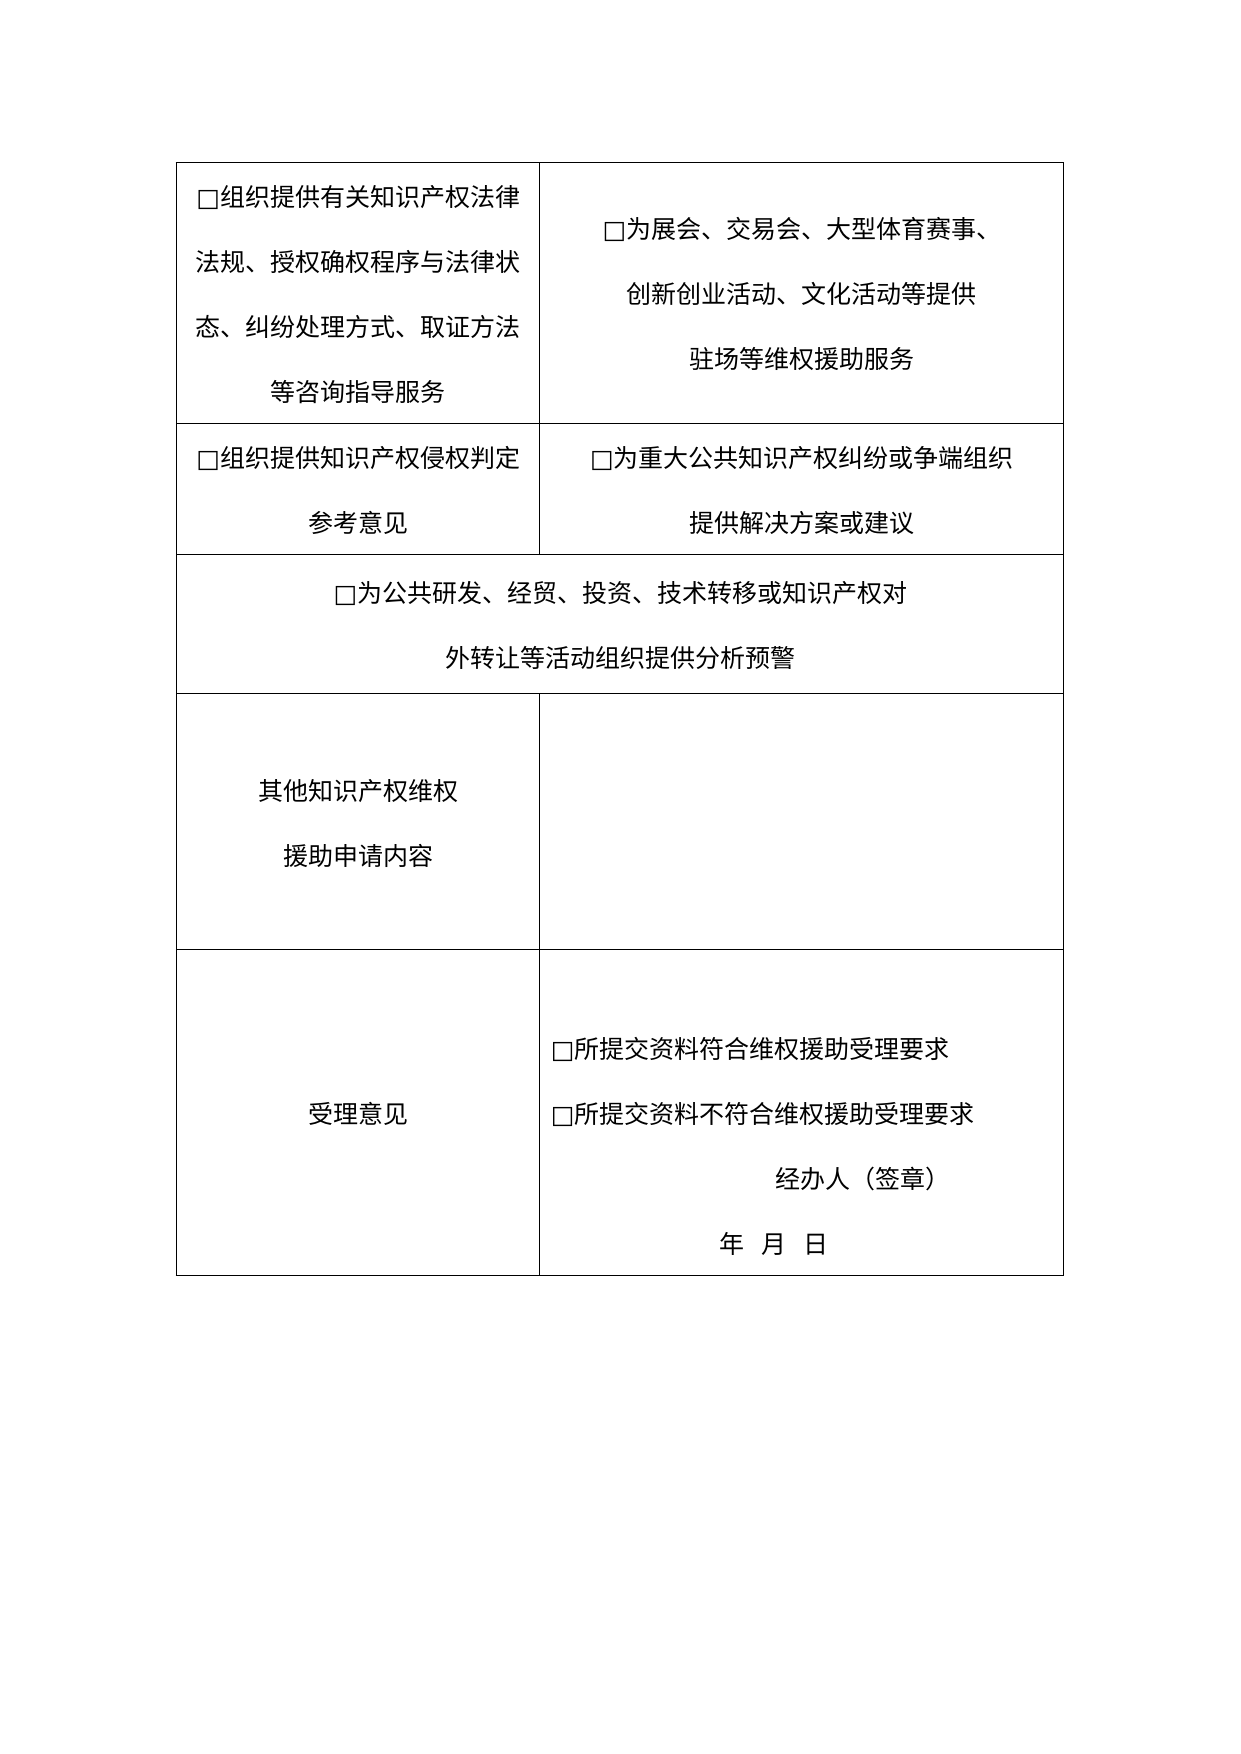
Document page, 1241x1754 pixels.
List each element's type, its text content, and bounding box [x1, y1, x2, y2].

table_cell [540, 694, 1063, 949]
table_cell □为重大公共知识产权纠纷或争端组织 提供解决方案或建议 [540, 424, 1063, 554]
table_cell □为展会、交易会、大型体育赛事、 创新创业活动、文化活动等提供 驻场等维权援助服务 [540, 163, 1063, 423]
table_cell □组织提供知识产权侵权判定参考意见 [177, 424, 539, 554]
table_cell 受理意见 [177, 950, 539, 1275]
table_cell □组织提供有关知识产权法律法规、授权确权程序与法律状态、纠纷处理方式、取证方法等咨询指导服务 [177, 163, 539, 423]
table_cell □所提交资料符合维权援助受理要求 □所提交资料不符合维权援助受理要求 经办人（签章） 年 月 日 [540, 950, 1063, 1275]
table_cell □为公共研发、经贸、投资、技术转移或知识产权对 外转让等活动组织提供分析预警 [177, 555, 1063, 693]
table_cell 其他知识产权维权 援助申请内容 [177, 694, 539, 949]
